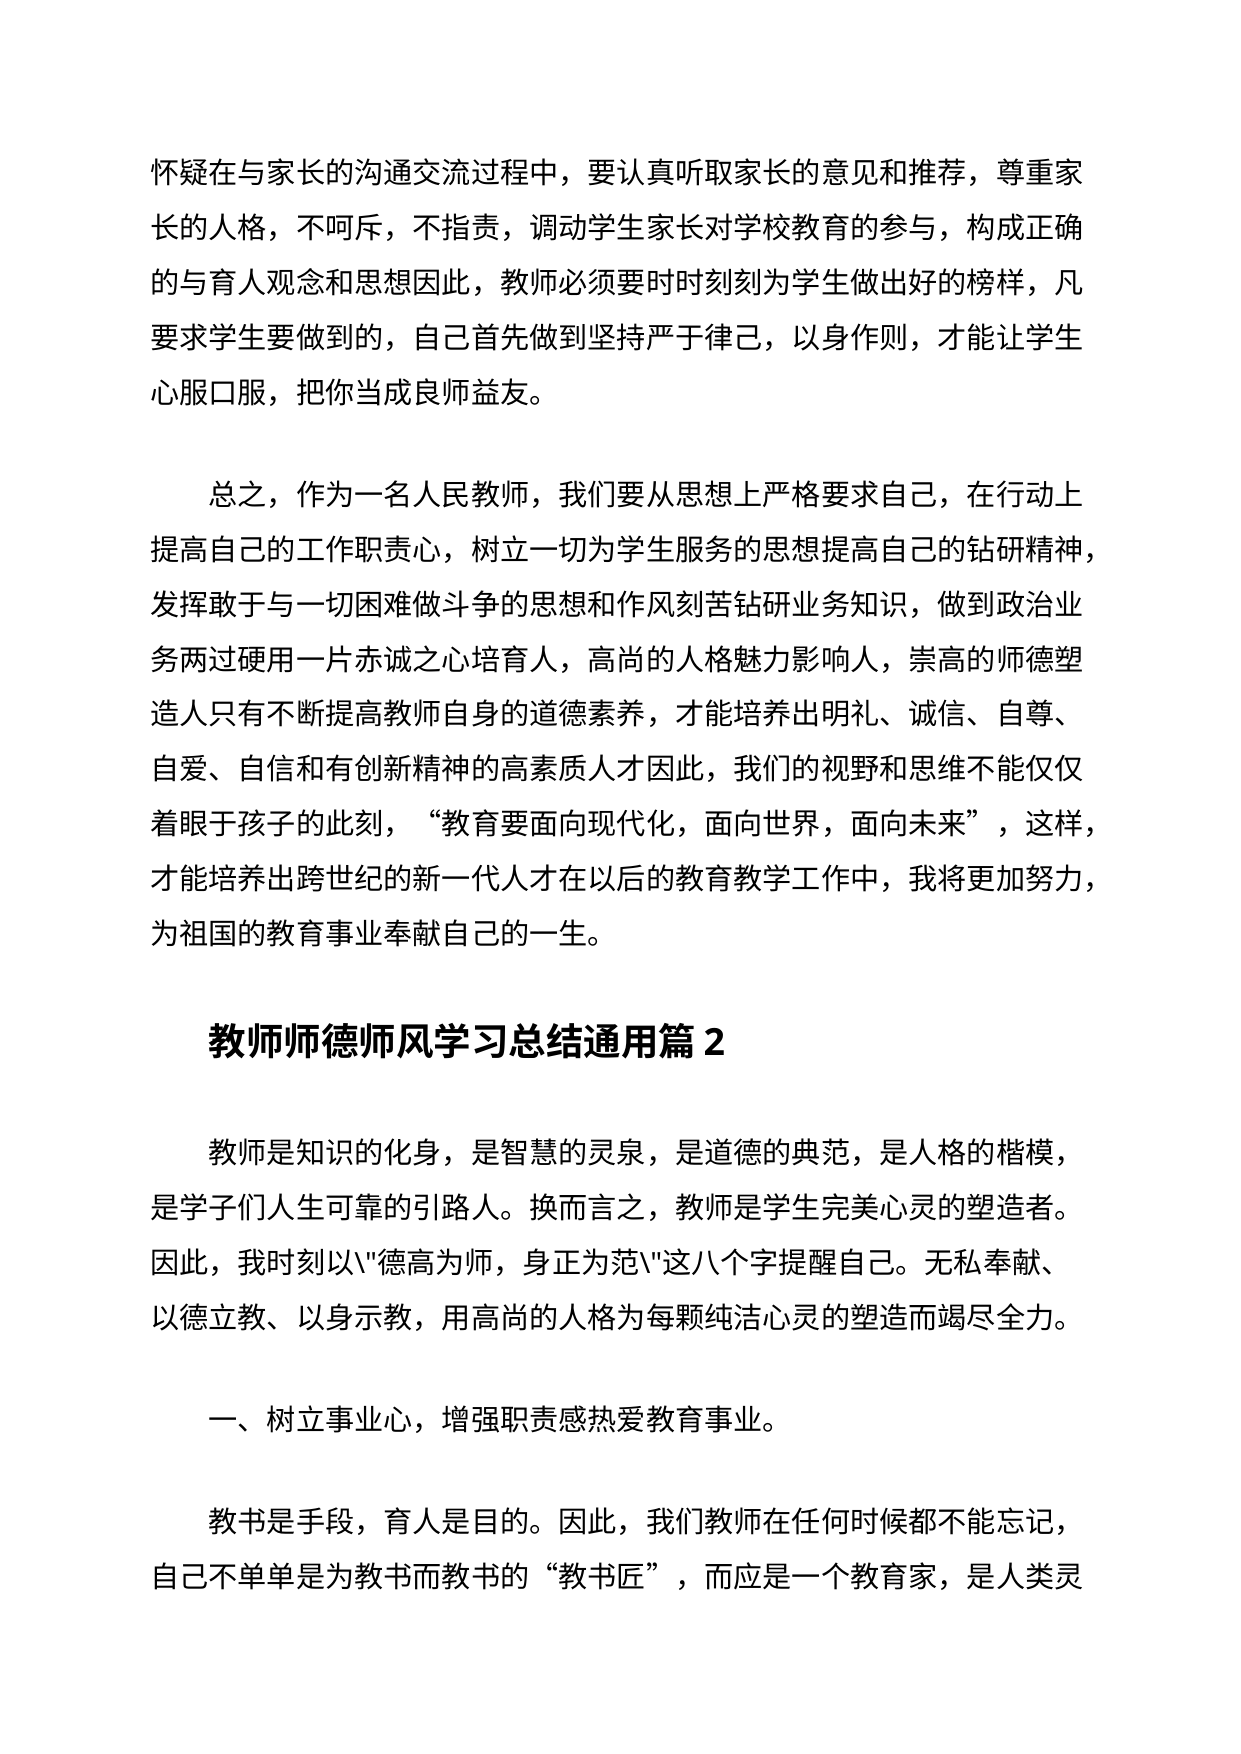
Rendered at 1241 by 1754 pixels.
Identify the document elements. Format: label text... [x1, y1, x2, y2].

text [150, 1498, 1090, 1595]
text 教师是知识的化身，是智慧的灵泉，是道德的典范，是人格的楷模，是学子们人生可靠的引路人。换而言之，教师是学生完美心灵的塑造者。因此，我时刻以\"德高为师，身正为范\"这八个字提醒自己。无私奉献、以德立教、以身示教，用高尚的人格为每颗纯洁心灵的塑造而竭尽全力。 [150, 1130, 1090, 1337]
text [150, 150, 1090, 412]
text 一、树立事业心，增强职责感热爱教育事业。 [150, 1396, 1090, 1439]
text 总之，作为一名人民教师，我们要从思想上严格要求自己，在行动上提高自己的工作职责心，树立一切为学生服务的思想提高自己的钻研精神，发挥敢于与一切困难做斗争的思想和作风刻苦钻研业务知识，做到政治业务两过硬用一片赤诚之心培育人，高尚的人格魅力影响人，崇高的师德塑造人只有不断提高教师自身的道德素养，才能培养出明礼、诚信、自尊、自爱、自信和有创新精神的高素质人才因此，我们的视野和思维不能仅仅着眼于孩子的此刻，“教育要面向现代化，面向世界，面向未来”，这样，才能培养出跨世纪的新一代人才在以后的教育教学工作中，我将更加努力，为祖国的教育事业奉献自己的一生。 [150, 471, 1090, 953]
text 教师师德师风学习总结通用篇2 [150, 1012, 1090, 1067]
